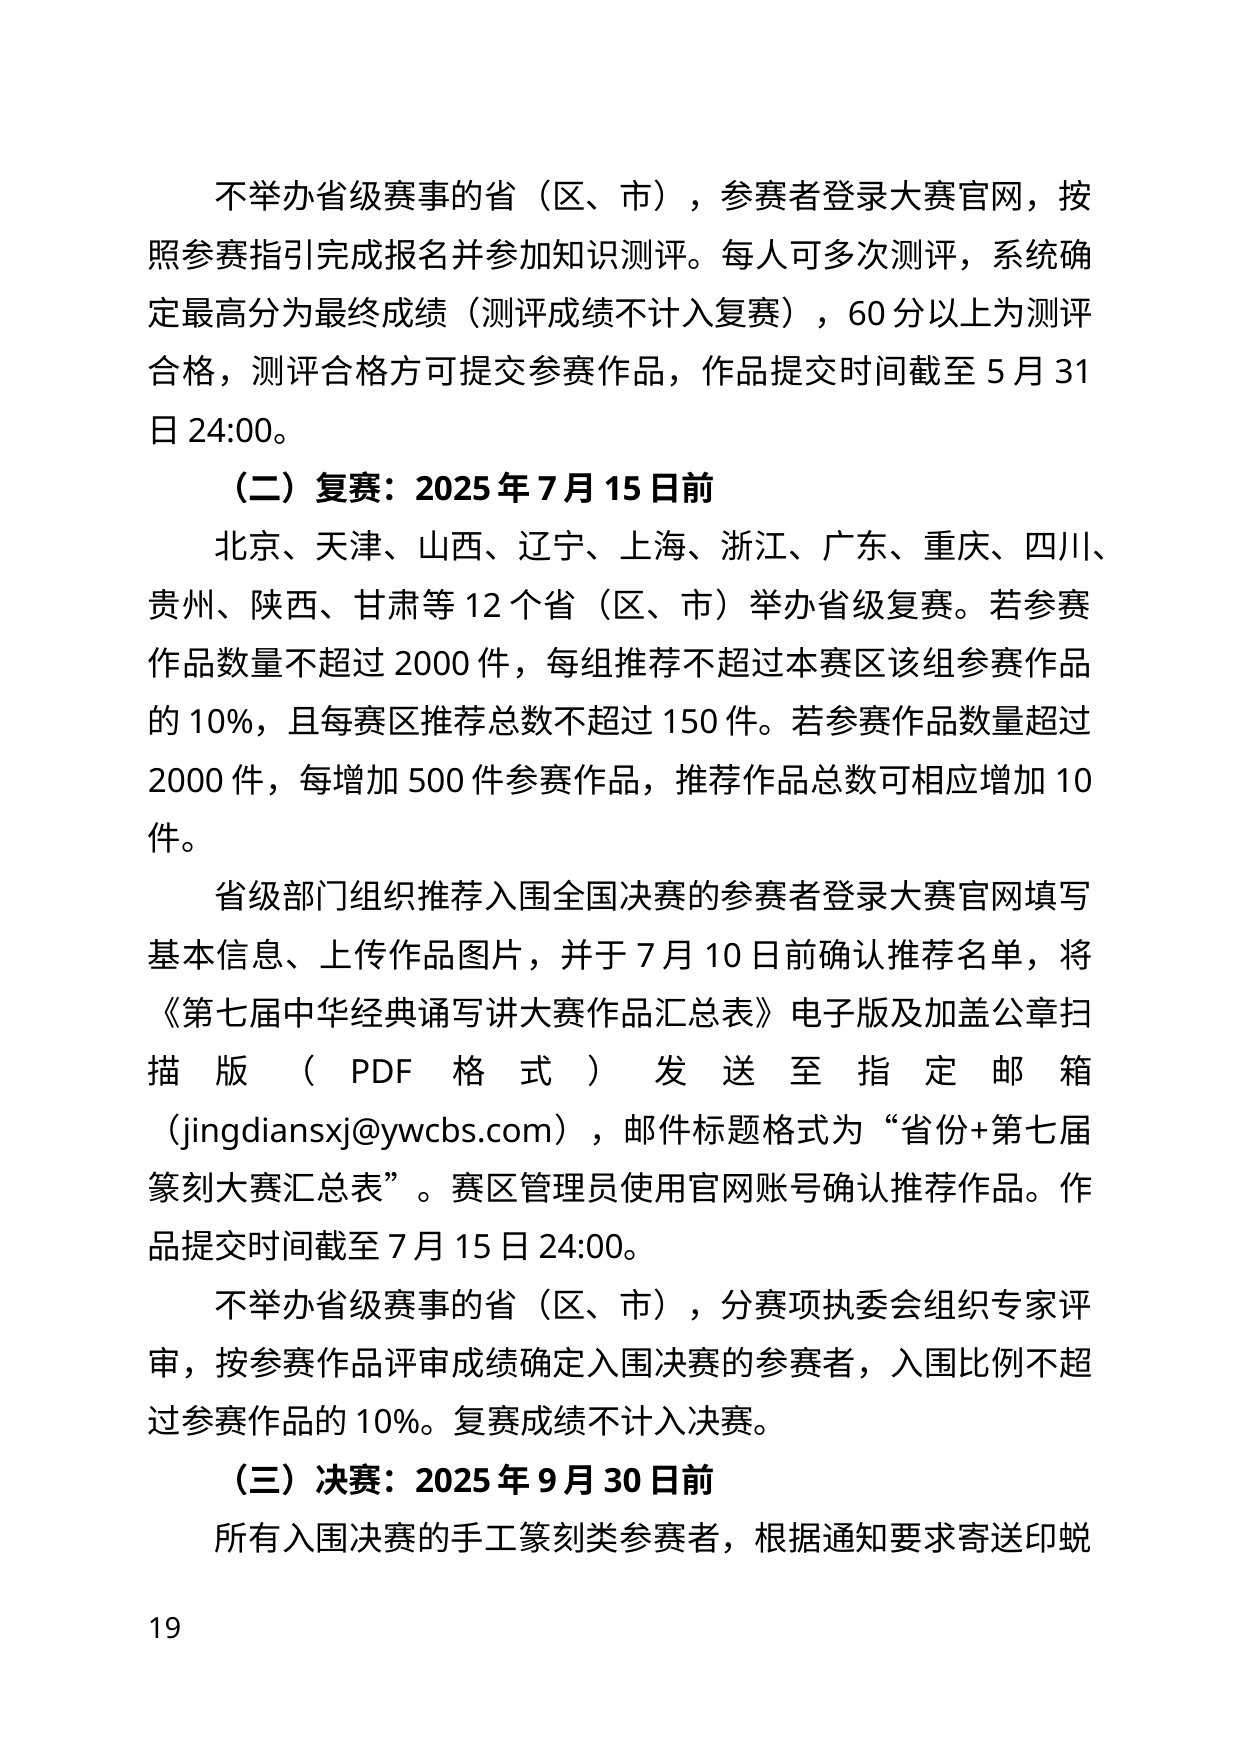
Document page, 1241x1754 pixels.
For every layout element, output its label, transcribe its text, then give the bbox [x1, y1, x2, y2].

text 不举办省级赛事的省（区、市），参赛者登录大赛官网，按照参赛指引完成报名并参加知识测评。每人可多次测评，系统确定最高分为最终成绩（测评成绩不计入复赛），60分以上为测评合格，测评合格方可提交参赛作品，作品提交时间截至5月31日24:00。 [148, 162, 1092, 454]
text 省级部门组织推荐入围全国决赛的参赛者登录大赛官网填写基本信息、上传作品图片，并于7月10日前确认推荐名单，将《第七届中华经典诵写讲大赛作品汇总表》电子版及加盖公章扫描版（PDF格式）发送至指定邮箱（jingdiansxj@ywcbs.com），邮件标题格式为“省份+第七届篆刻大赛汇总表”。赛区管理员使用官网账号确认推荐作品。作品提交时间截至7月15日24:00。 [148, 862, 1092, 1270]
text （三）决赛：2025年9月30日前 [148, 1445, 1092, 1504]
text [148, 1504, 1092, 1562]
text 北京、天津、山西、辽宁、上海、浙江、广东、重庆、四川、贵州、陕西、甘肃等12个省（区、市）举办省级复赛。若参赛作品数量不超过2000件，每组推荐不超过本赛区该组参赛作品的10%，且每赛区推荐总数不超过150件。若参赛作品数量超过2000件，每增加500件参赛作品，推荐作品总数可相应增加10件。 [148, 512, 1092, 862]
text （二）复赛：2025年7月15日前 [148, 454, 1092, 512]
text 不举办省级赛事的省（区、市），分赛项执委会组织专家评审，按参赛作品评审成绩确定入围决赛的参赛者，入围比例不超过参赛作品的10%。复赛成绩不计入决赛。 [148, 1270, 1092, 1445]
